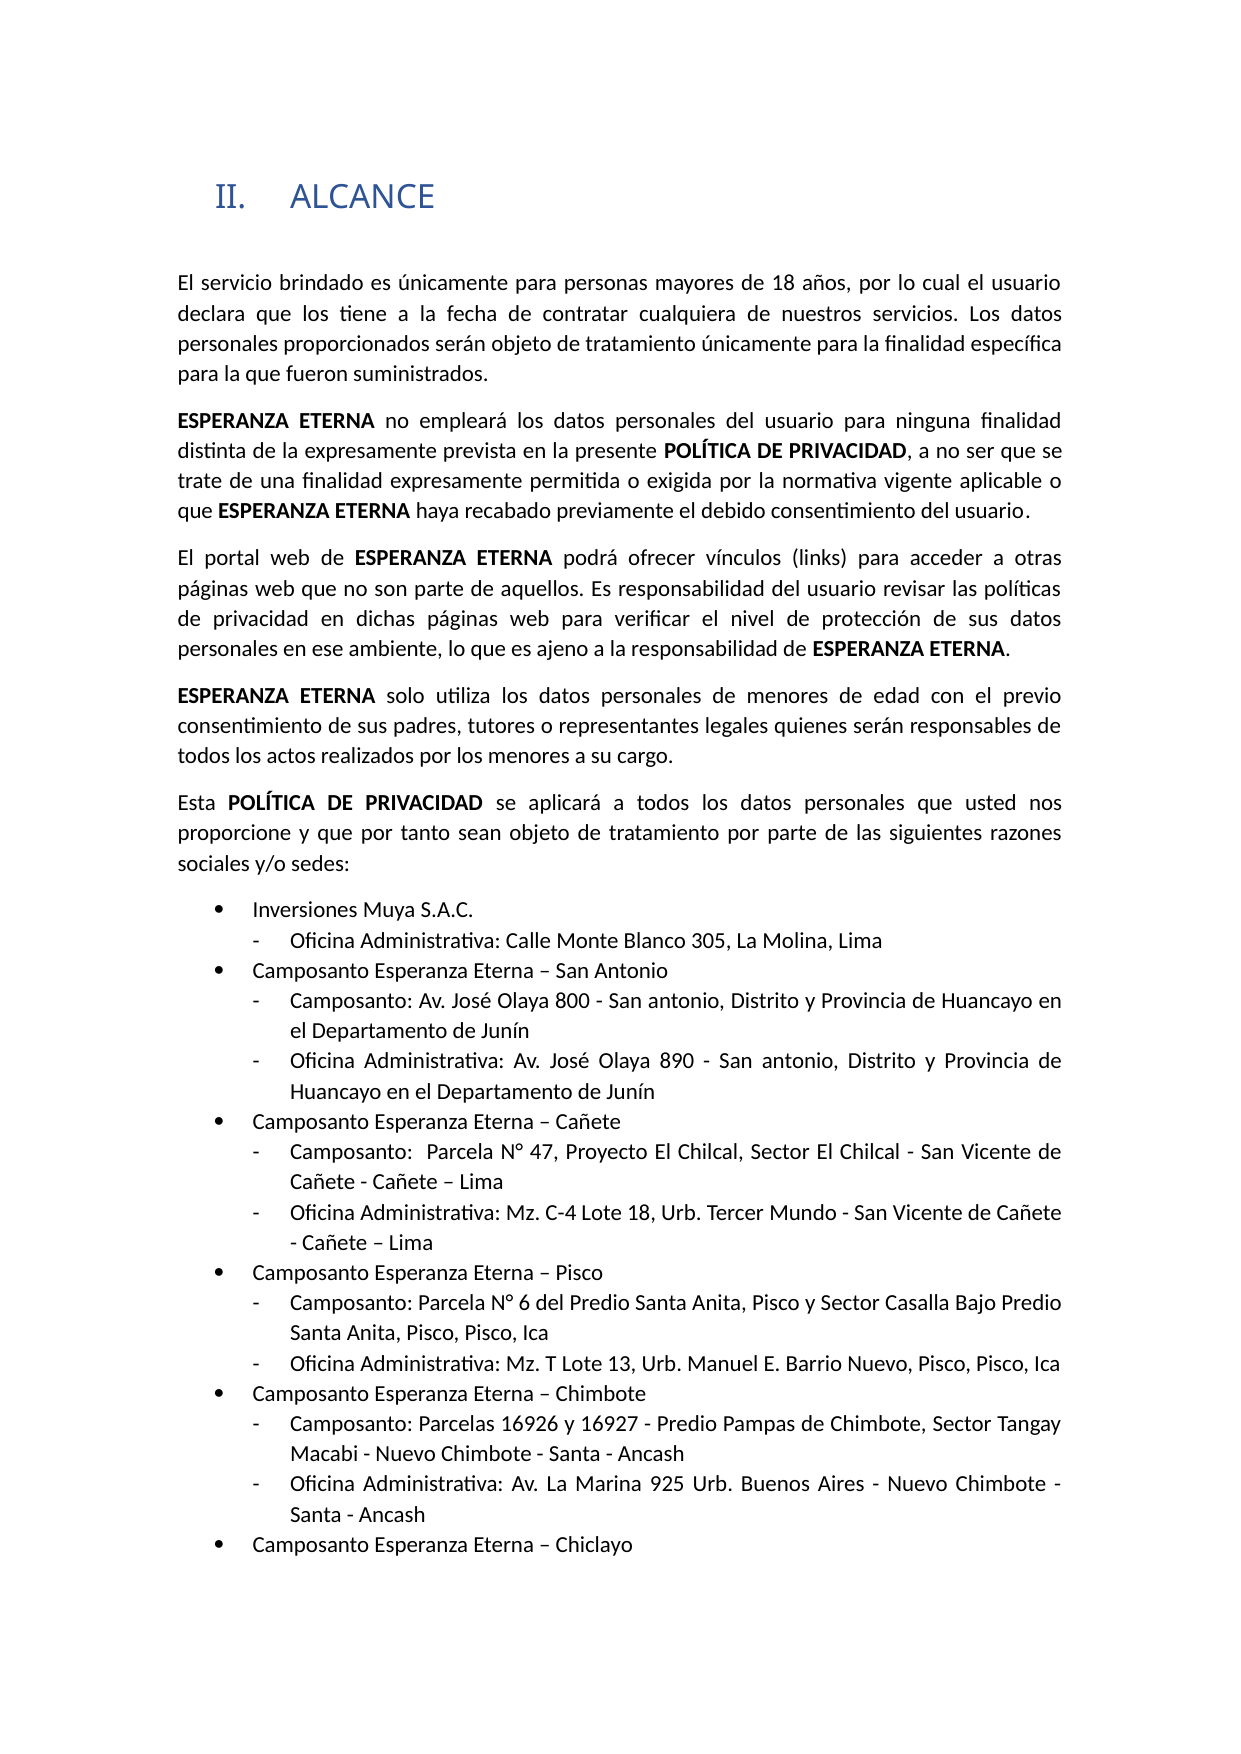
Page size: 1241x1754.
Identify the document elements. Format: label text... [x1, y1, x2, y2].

list Camposanto: Parcela N° 6 del Predio Santa Anita, Pisco y Sector Casalla Bajo Predio Santa Anita, Pisco, Pisco, Ica [252, 1288, 1063, 1346]
text El portal web de ESPERANZA ETERNA podrá ofrecer vínculos (links) para acceder a otras páginas web que no son parte de aquellos. Es responsabilidad del usuario revisar las políticas de privacidad en dichas páginas web para verificar el nivel de protección de sus datos personales en ese ambiente, lo que es ajeno a la responsabilidad de ESPERANZA ETERNA. [177, 543, 1063, 662]
list Inversiones Muya S.A.C. [215, 896, 1063, 923]
list Camposanto Esperanza Eterna – Chiclayo [215, 1530, 1063, 1558]
list Camposanto: Parcela N° 47, Proyecto El Chilcal, Sector El Chilcal - San Vicente de Cañete - Cañete – Lima [252, 1137, 1063, 1195]
list Oficina Administrativa: Av. José Olaya 890 - San antonio, Distrito y Provincia de Huancayo en el Departamento de Junín [252, 1047, 1063, 1105]
list Camposanto Esperanza Eterna – Chimbote [215, 1379, 1063, 1407]
subtitle ALCANCE [215, 173, 1063, 218]
list Camposanto Esperanza Eterna – Cañete [215, 1107, 1063, 1135]
list Oficina Administrativa: Calle Monte Blanco 305, La Molina, Lima [252, 926, 1063, 954]
list Camposanto: Av. José Olaya 800 - San antonio, Distrito y Provincia de Huancayo en el Departamento de Junín [252, 986, 1063, 1044]
text ESPERANZA ETERNA no empleará los datos personales del usuario para ninguna finalidad distinta de la expresamente prevista en la presente POLÍTICA DE PRIVACIDAD, a no ser que se trate de una finalidad expresamente permitida o exigida por la normativa vigente aplicable o que ESPERANZA ETERNA haya recabado previamente el debido consentimiento del usuario. [177, 406, 1063, 524]
text El servicio brindado es únicamente para personas mayores de 18 años, por lo cual el usuario declara que los tiene a la fecha de contratar cualquiera de nuestros servicios. Los datos personales proporcionados serán objeto de tratamiento únicamente para la finalidad específica para la que fueron suministrados. [177, 268, 1063, 387]
list Camposanto Esperanza Eterna – San Antonio [215, 956, 1063, 984]
list Oficina Administrativa: Mz. T Lote 13, Urb. Manuel E. Barrio Nuevo, Pisco, Pisco, Ica [252, 1349, 1063, 1377]
list Camposanto: Parcelas 16926 y 16927 - Predio Pampas de Chimbote, Sector Tangay Macabi - Nuevo Chimbote - Santa - Ancash [252, 1409, 1063, 1467]
list Oficina Administrativa: Av. La Marina 925 Urb. Buenos Aires - Nuevo Chimbote - Santa - Ancash [252, 1469, 1063, 1528]
text ESPERANZA ETERNA solo utiliza los datos personales de menores de edad con el previo consentimiento de sus padres, tutores o representantes legales quienes serán responsables de todos los actos realizados por los menores a su cargo. [177, 681, 1063, 769]
list Camposanto Esperanza Eterna – Pisco [215, 1258, 1063, 1286]
text Esta POLÍTICA DE PRIVACIDAD se aplicará a todos los datos personales que usted nos proporcione y que por tanto sean objeto de tratamiento por parte de las siguientes razones sociales y/o sedes: [177, 788, 1063, 877]
list Oficina Administrativa: Mz. C-4 Lote 18, Urb. Tercer Mundo - San Vicente de Cañete - Cañete – Lima [252, 1198, 1063, 1256]
